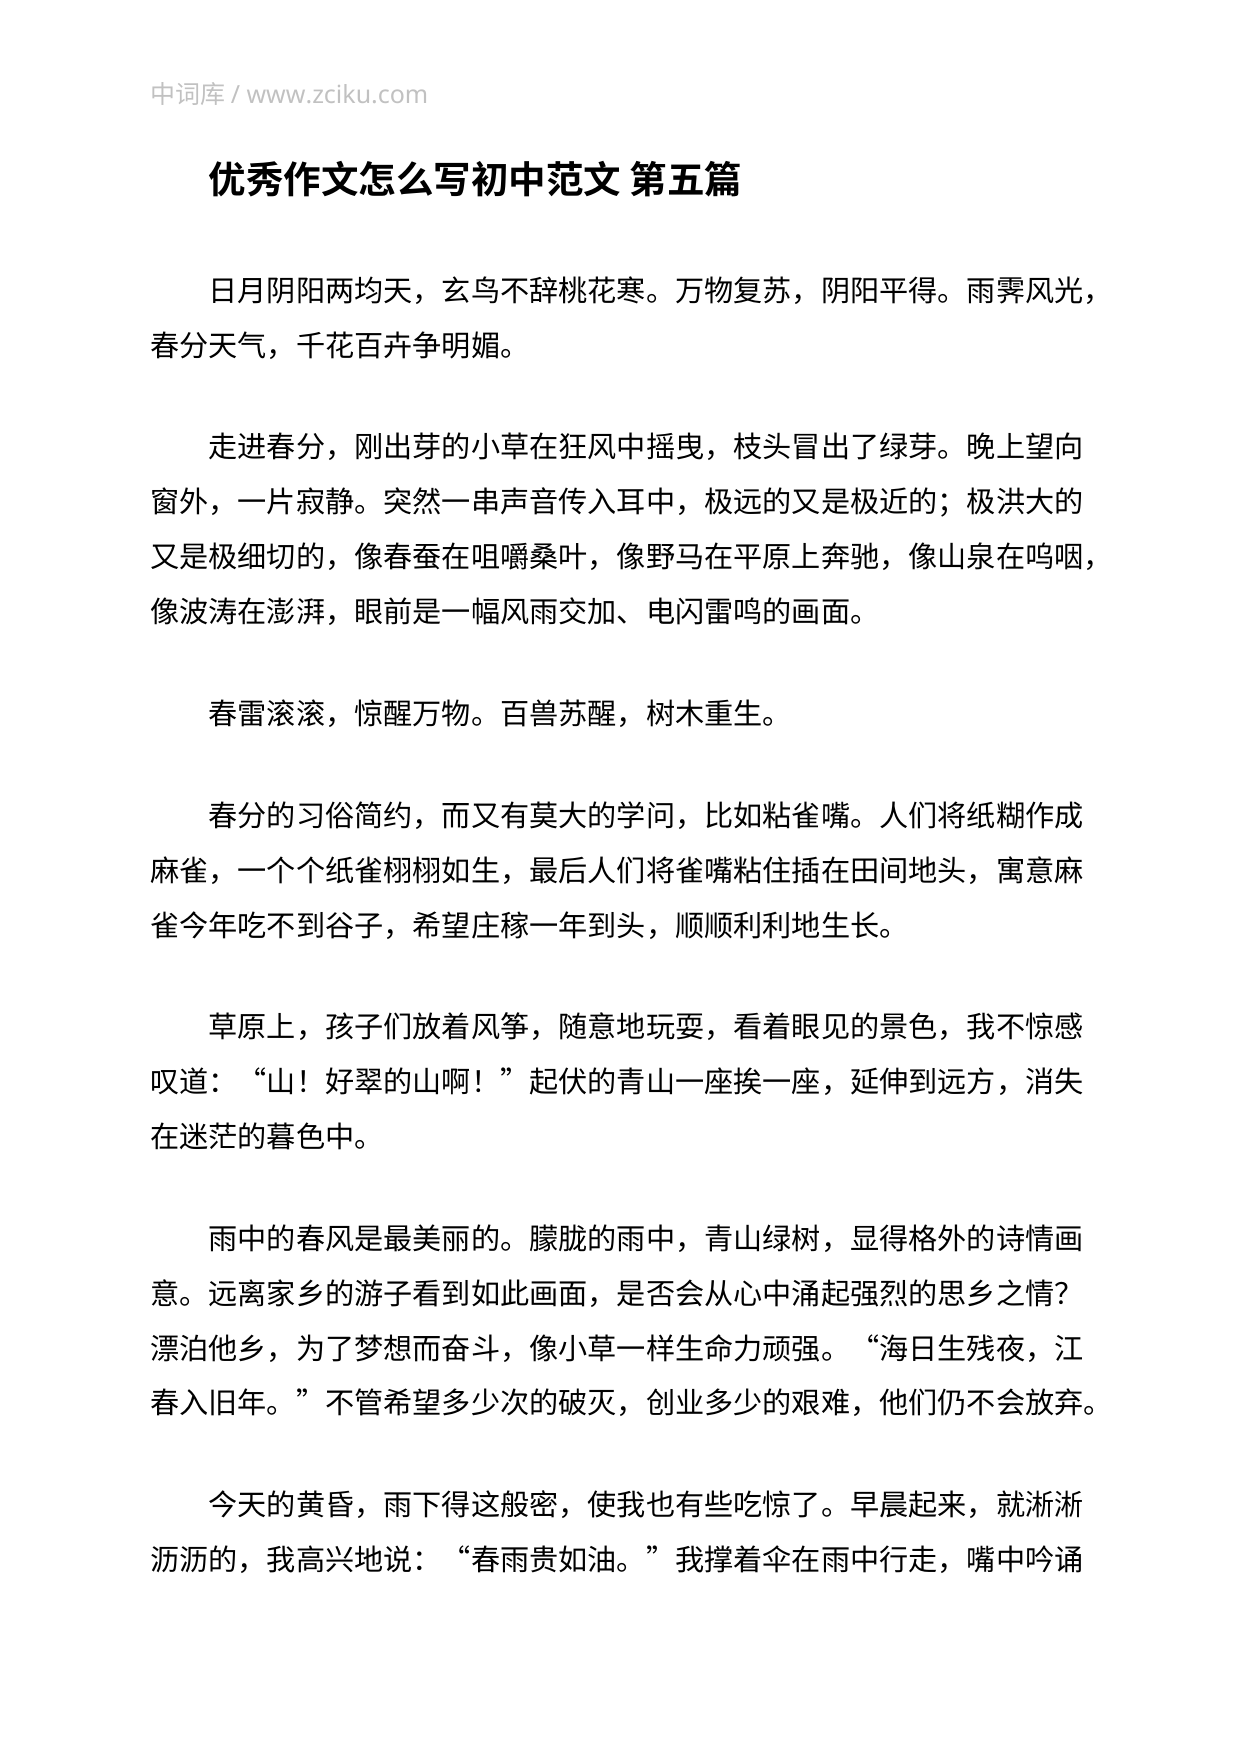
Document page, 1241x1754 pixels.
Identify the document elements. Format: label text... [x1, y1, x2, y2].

text 走进春分，刚出芽的小草在狂风中摇曳，枝头冒出了绿芽。晚上望向窗外，一片寂静。突然一串声音传入耳中，极远的又是极近的；极洪大的又是极细切的，像春蚕在咀嚼桑叶，像野马在平原上奔驰，像山泉在呜咽，像波涛在澎湃，眼前是一幅风雨交加、电闪雷鸣的画面。 [150, 424, 1090, 631]
text 春雷滚滚，惊醒万物。百兽苏醒，树木重生。 [150, 691, 1090, 733]
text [150, 1482, 1090, 1579]
text 优秀作文怎么写初中范文 第五篇 [150, 150, 1090, 204]
text 春分的习俗简约，而又有莫大的学问，比如粘雀嘴。人们将纸糊作成麻雀，一个个纸雀栩栩如生，最后人们将雀嘴粘住插在田间地头，寓意麻雀今年吃不到谷子，希望庄稼一年到头，顺顺利利地生长。 [150, 792, 1090, 944]
text 雨中的春风是最美丽的。朦胧的雨中，青山绿树，显得格外的诗情画意。远离家乡的游子看到如此画面，是否会从心中涌起强烈的思乡之情？漂泊他乡，为了梦想而奋斗，像小草一样生命力顽强。“海日生残夜，江春入旧年。”不管希望多少次的破灭，创业多少的艰难，他们仍不会放弃。 [150, 1215, 1090, 1422]
text 草原上，孩子们放着风筝，随意地玩耍，看着眼见的景色，我不惊感叹道：“山！好翠的山啊！”起伏的青山一座挨一座，延伸到远方，消失在迷茫的暮色中。 [150, 1004, 1090, 1156]
text 日月阴阳两均天，玄鸟不辞桃花寒。万物复苏，阴阳平得。雨霁风光，春分天气，千花百卉争明媚。 [150, 267, 1090, 364]
